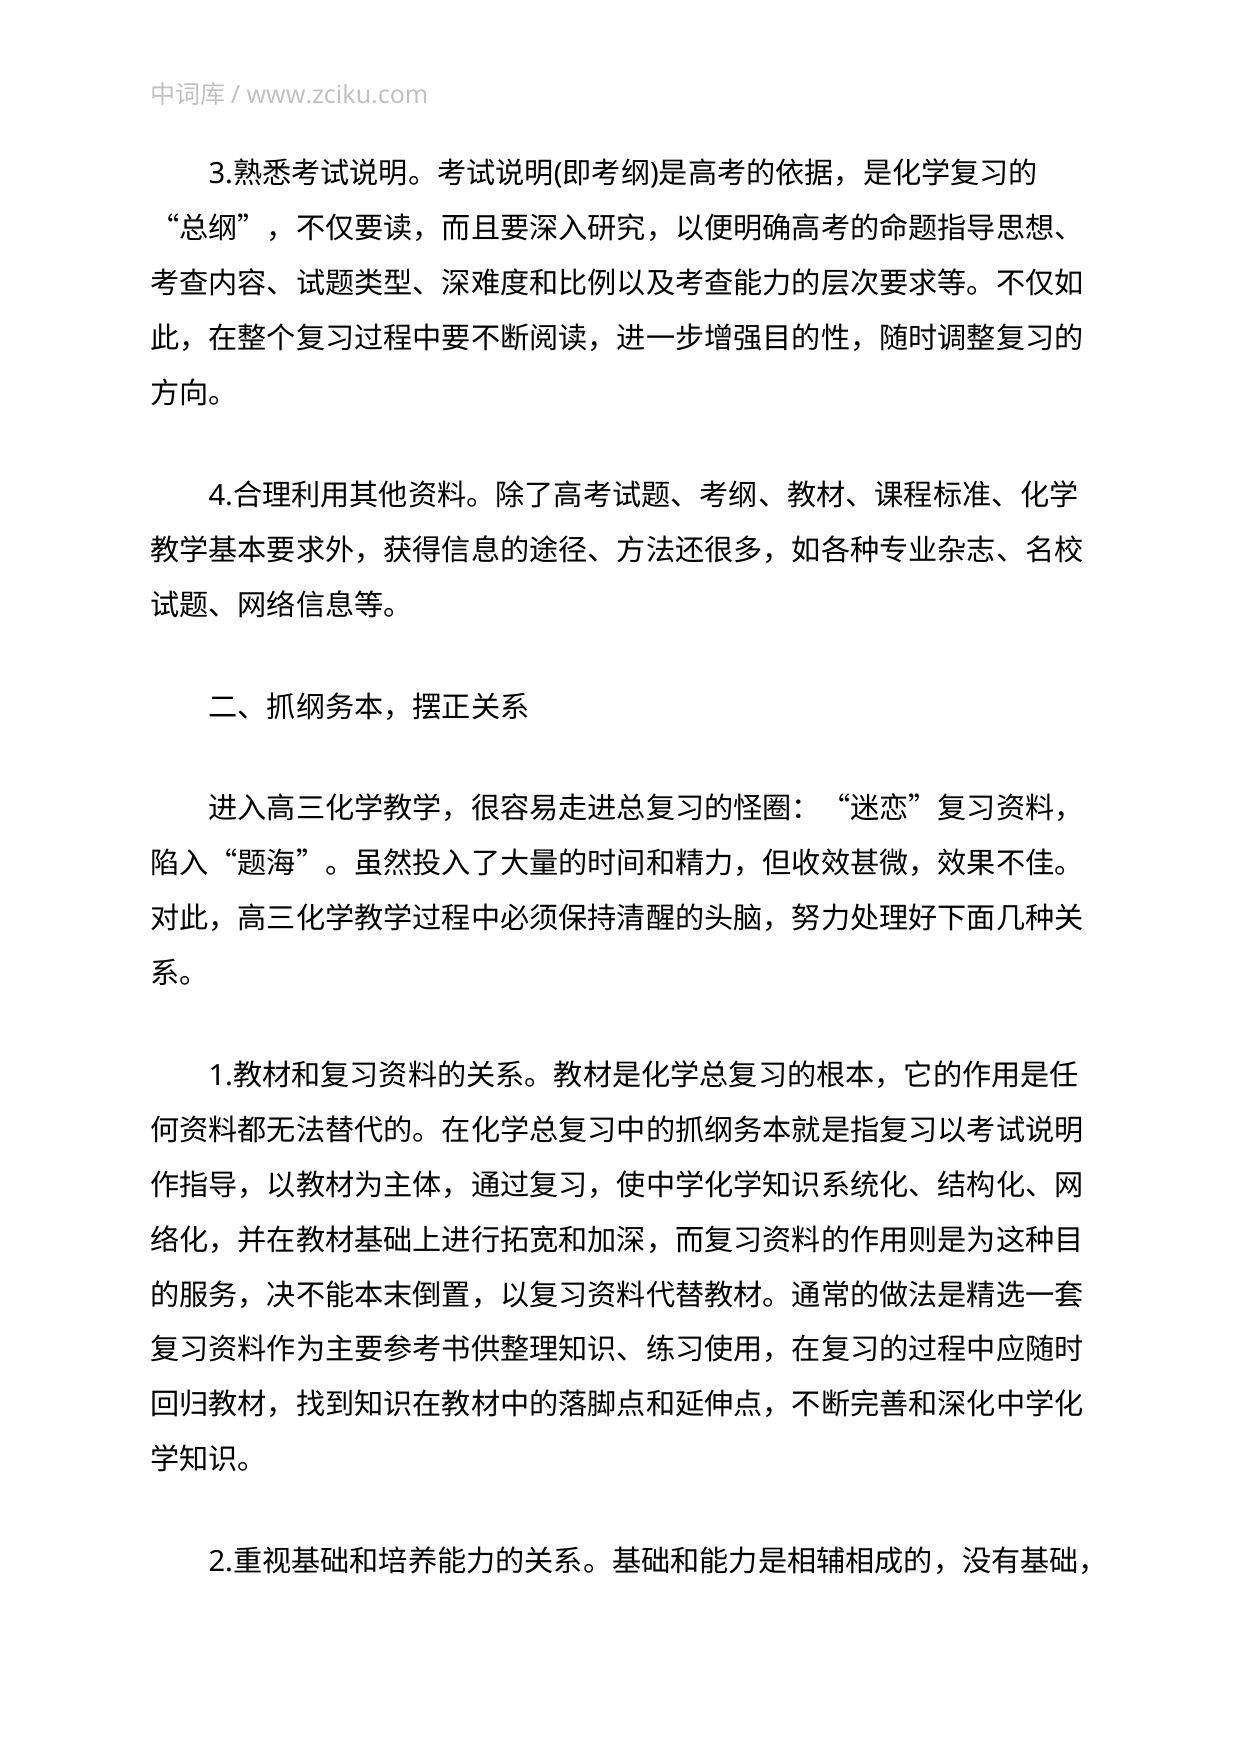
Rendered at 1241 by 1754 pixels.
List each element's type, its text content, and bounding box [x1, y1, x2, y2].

text 3.熟悉考试说明。考试说明(即考纲)是高考的依据，是化学复习的“总纲”，不仅要读，而且要深入研究，以便明确高考的命题指导思想、考查内容、试题类型、深难度和比例以及考查能力的层次要求等。不仅如此，在整个复习过程中要不断阅读，进一步增强目的性，随时调整复习的方向。 [150, 150, 1090, 412]
text 1.教材和复习资料的关系。教材是化学总复习的根本，它的作用是任何资料都无法替代的。在化学总复习中的抓纲务本就是指复习以考试说明作指导，以教材为主体，通过复习，使中学化学知识系统化、结构化、网络化，并在教材基础上进行拓宽和加深，而复习资料的作用则是为这种目的服务，决不能本末倒置，以复习资料代替教材。通常的做法是精选一套复习资料作为主要参考书供整理知识、练习使用，在复习的过程中应随时回归教材，找到知识在教材中的落脚点和延伸点，不断完善和深化中学化学知识。 [150, 1051, 1090, 1478]
text 4.合理利用其他资料。除了高考试题、考纲、教材、课程标准、化学教学基本要求外，获得信息的途径、方法还很多，如各种专业杂志、名校试题、网络信息等。 [150, 471, 1090, 624]
text 二、抓纲务本，摆正关系 [150, 683, 1090, 725]
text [150, 1537, 1090, 1580]
text 进入高三化学教学，很容易走进总复习的怪圈：“迷恋”复习资料，陷入“题海”。虽然投入了大量的时间和精力，但收效甚微，效果不佳。对此，高三化学教学过程中必须保持清醒的头脑，努力处理好下面几种关系。 [150, 785, 1090, 992]
